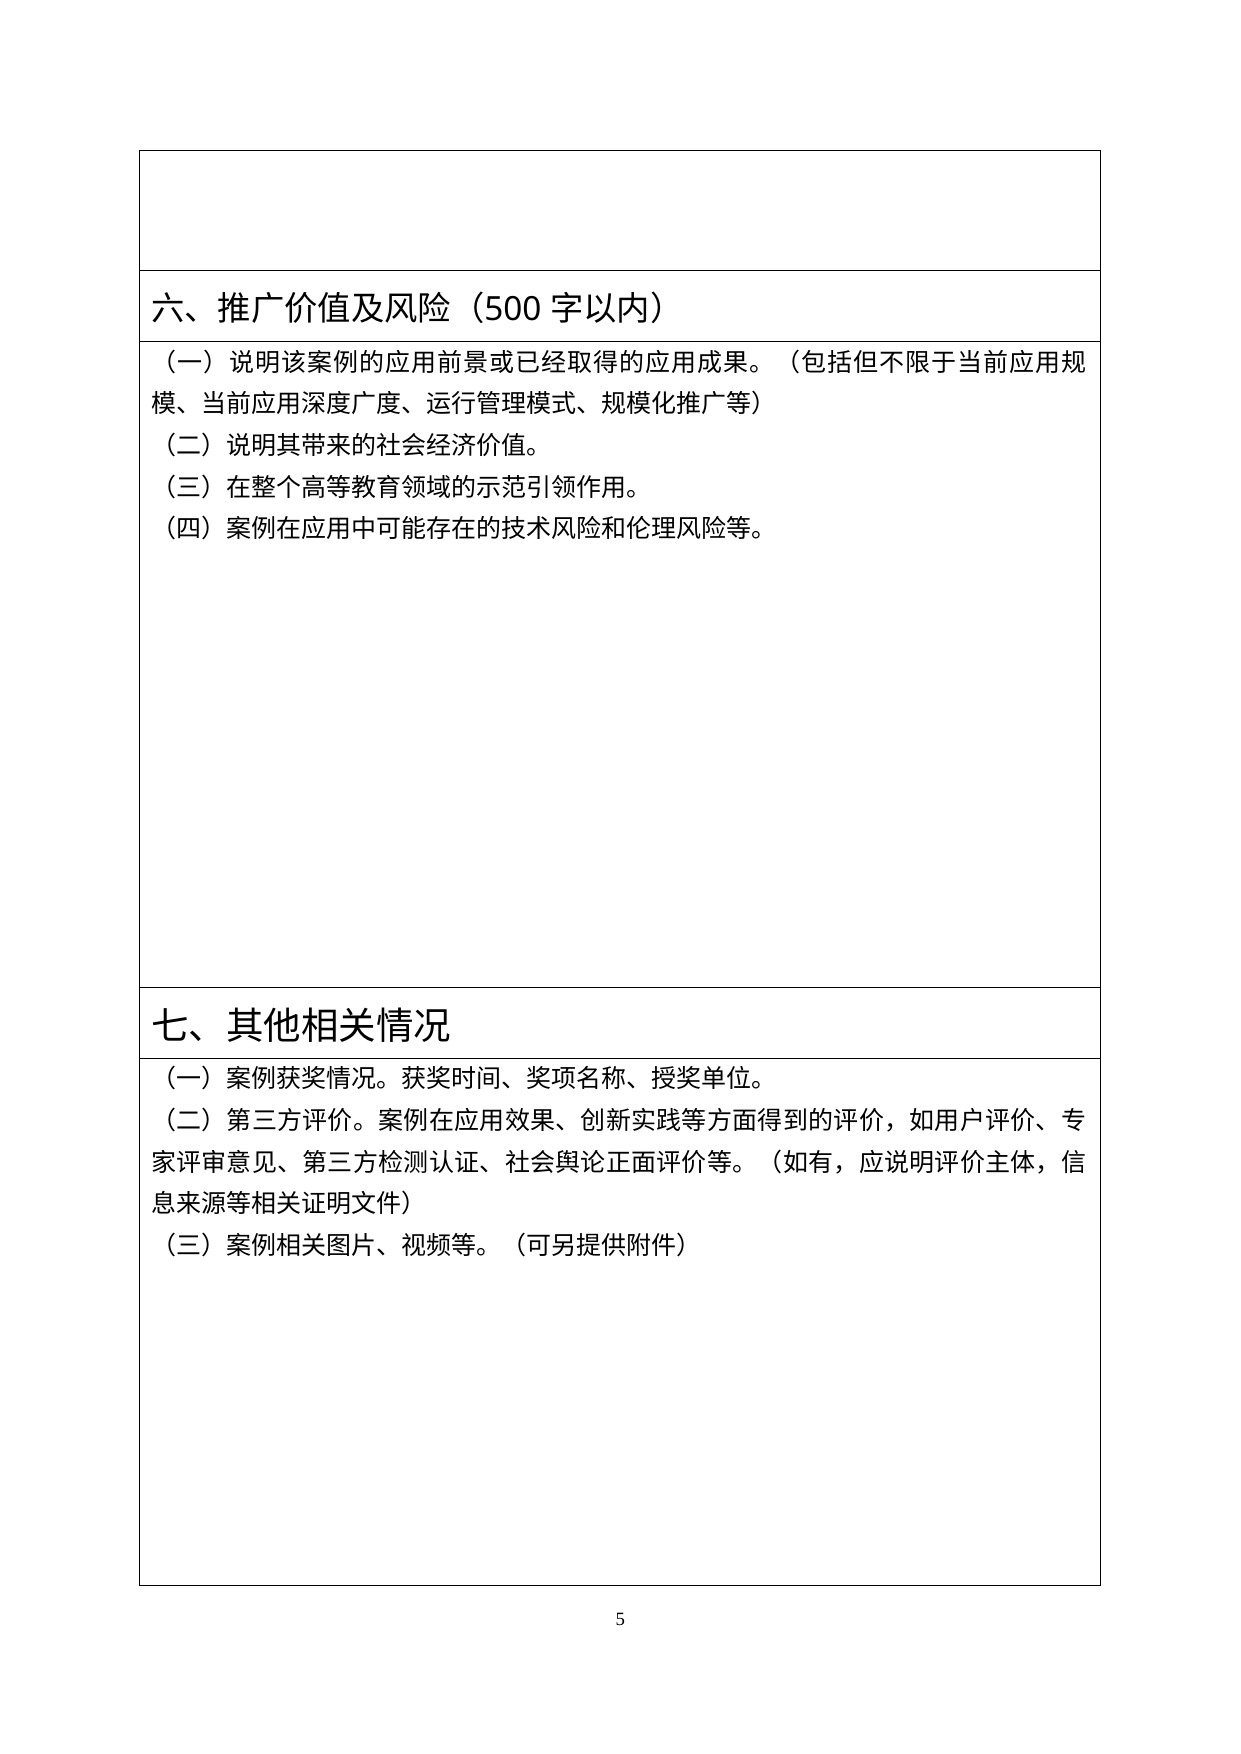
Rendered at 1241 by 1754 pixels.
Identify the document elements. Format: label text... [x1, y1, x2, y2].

table_cell （一）说明该案例的应用前景或已经取得的应用成果。（包括但不限于当前应用规模、当前应用深度广度、运行管理模式、规模化推广等） （二）说明其带来的社会经济价值。 （三）在整个高等教育领域的示范引领作用。 （四）案例在应用中可能存在的技术风险和伦理风险等。 [140, 342, 1100, 987]
table_cell 七、其他相关情况 [140, 988, 1100, 1058]
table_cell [140, 151, 1100, 270]
table_cell 六、推广价值及风险（500 字以内） [140, 271, 1100, 341]
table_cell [140, 1059, 1100, 1584]
